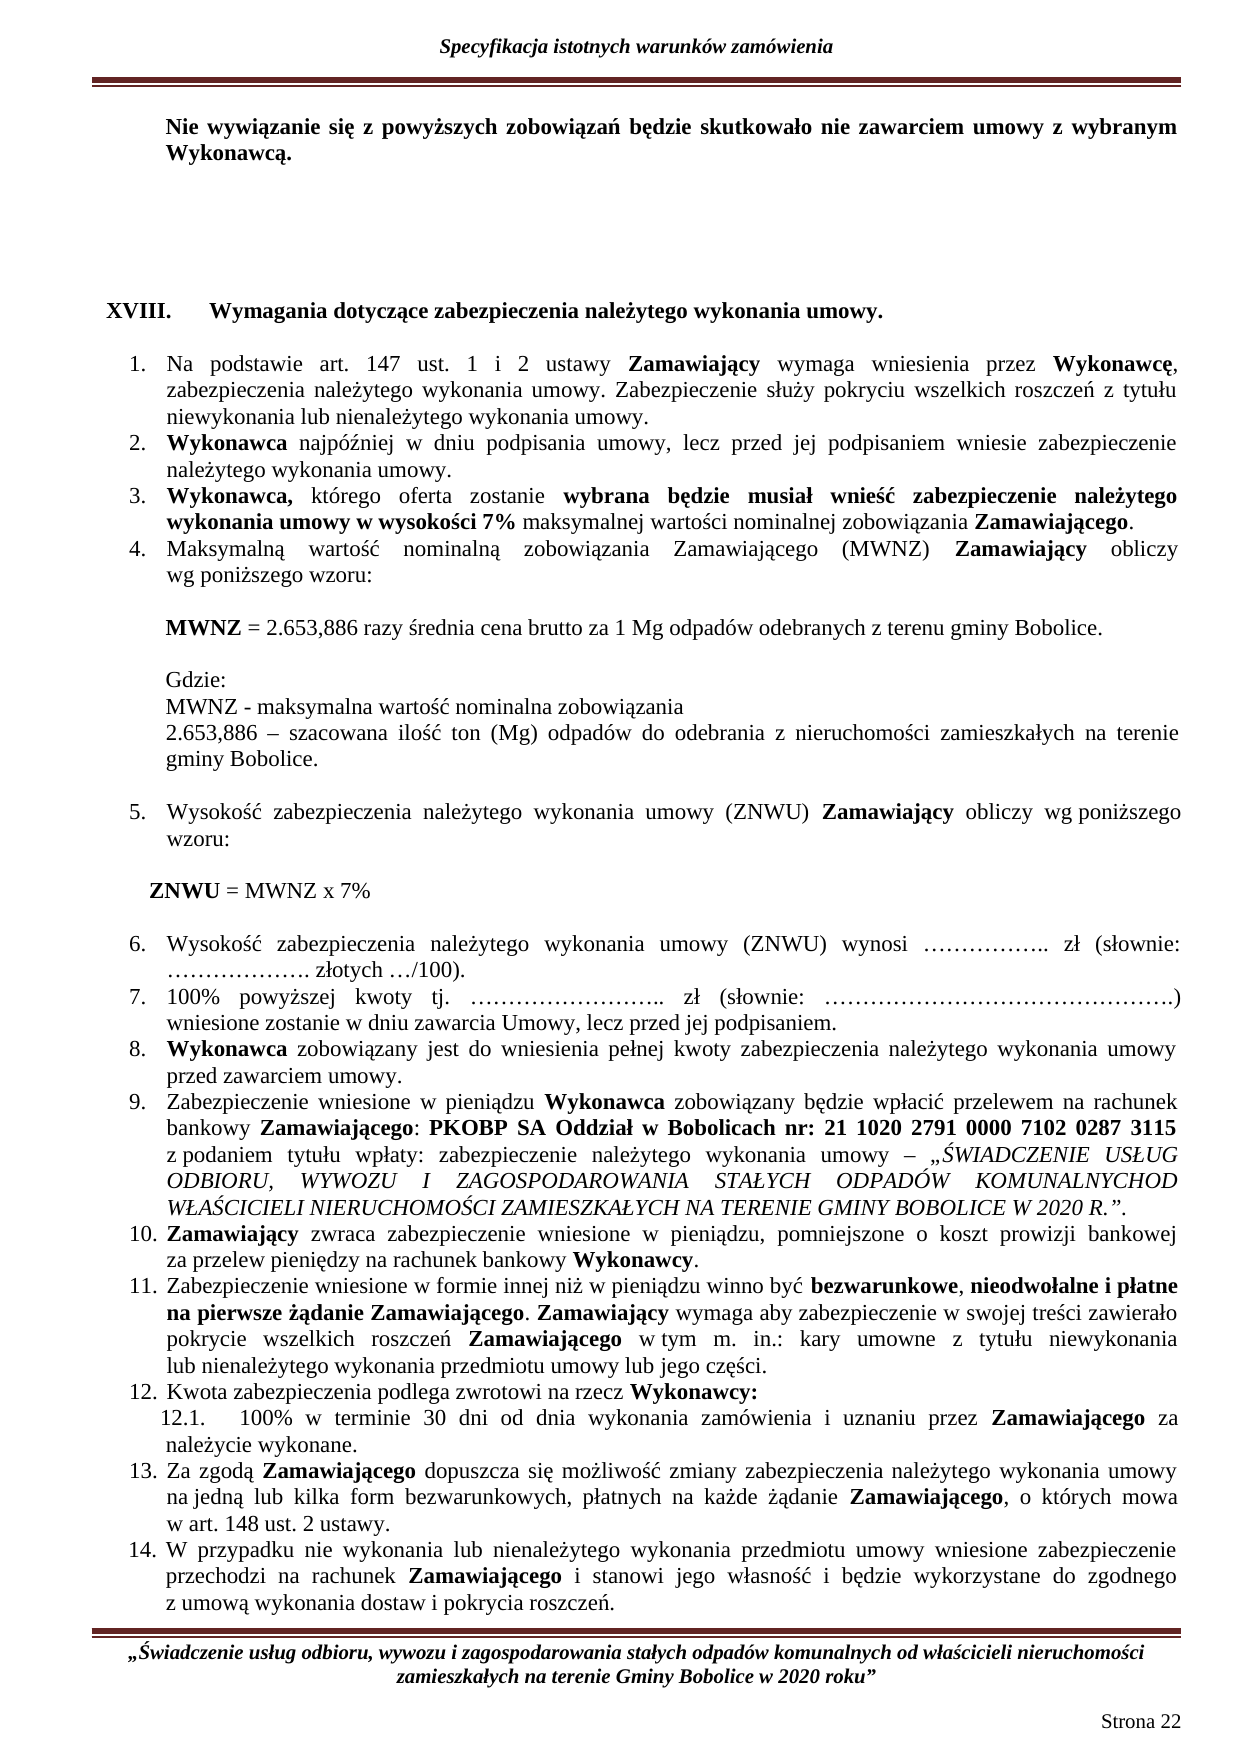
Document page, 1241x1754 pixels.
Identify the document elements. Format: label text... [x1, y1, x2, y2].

list Zabezpieczenie wniesione w pieniądzu Wykonawca zobowiązany będzie wpłacić przelewem na rachunek bankowy Zamawiającego: PKOBP SA Oddział w Bobolicach nr: 21 1020 2791 0000 7102 0287 3115 z podaniem tytułu wpłaty: zabezpieczenie należytego wykonania umowy – „ŚWIADCZENIE USŁUG ODBIORU, WYWOZU I ZAGOSPODAROWANIA STAŁYCH ODPADÓW KOMUNALNYCHOD WŁAŚCICIELI NIERUCHOMOŚCI ZAMIESZKAŁYCH NA TERENIE GMINY BOBOLICE W 2020 R.”. [129, 1088, 1178, 1220]
list Wymagania dotyczące zabezpieczenia należytego wykonania umowy. [171, 297, 1205, 324]
text ZNWU = MWNZ x 7% [107, 877, 1181, 904]
list Zamawiający zwraca zabezpieczenie wniesione w pieniądzu, pomniejszone o koszt prowizji bankowej za przelew pieniędzy na rachunek bankowy Wykonawcy. [129, 1220, 1178, 1273]
text Gdzie: [107, 666, 1181, 693]
list W przypadku nie wykonania lub nienależytego wykonania przedmiotu umowy wniesione zabezpieczenie przechodzi na rachunek Zamawiającego i stanowi jego własność i będzie wykorzystane do zgodnego z umową wykonania dostaw i pokrycia roszczeń. [128, 1536, 1178, 1615]
text 2.653,886 – szacowana ilość ton (Mg) odpadów do odebrania z nieruchomości zamieszkałych na terenie gminy Bobolice. [107, 719, 1181, 772]
list Wykonawca, którego oferta zostanie wybrana będzie musiał wnieść zabezpieczenie należytego wykonania umowy w wysokości 7% maksymalnej wartości nominalnej zobowiązania Zamawiającego. [129, 482, 1178, 535]
list Za zgodą Zamawiającego dopuszcza się możliwość zmiany zabezpieczenia należytego wykonania umowy na jedną lub kilka form bezwarunkowych, płatnych na każde żądanie Zamawiającego, o których mowa w art. 148 ust. 2 ustawy. [129, 1457, 1178, 1536]
text Nie wywiązanie się z powyższych zobowiązań będzie skutkowało nie zawarciem umowy z wybranym Wykonawcą. [165, 113, 1178, 166]
list Wysokość zabezpieczenia należytego wykonania umowy (ZNWU) wynosi …………….. zł (słownie: ………………. złotych …/100). [129, 930, 1181, 983]
list Maksymalną wartość nominalną zobowiązania Zamawiającego (MWNZ) Zamawiający obliczy wg poniższego wzoru: [129, 535, 1178, 587]
list Wysokość zabezpieczenia należytego wykonania umowy (ZNWU) Zamawiający obliczy wg poniższego wzoru: [129, 798, 1181, 851]
list Zabezpieczenie wniesione w formie innej niż w pieniądzu winno być bezwarunkowe, nieodwołalne i płatne na pierwsze żądanie Zamawiającego. Zamawiający wymaga aby zabezpieczenie w swojej treści zawierało pokrycie wszelkich roszczeń Zamawiającego w tym m. in.: kary umowne z tytułu niewykonania lub nienależytego wykonania przedmiotu umowy lub jego części. [129, 1273, 1178, 1378]
list Na podstawie art. 147 ust. 1 i 2 ustawy Zamawiający wymaga wniesienia przez Wykonawcę, zabezpieczenia należytego wykonania umowy. Zabezpieczenie służy pokryciu wszelkich roszczeń z tytułu niewykonania lub nienależytego wykonania umowy. [129, 350, 1178, 429]
list Wykonawca zobowiązany jest do wniesienia pełnej kwoty zabezpieczenia należytego wykonania umowy przed zawarciem umowy. [129, 1035, 1178, 1088]
list 100% powyższej kwoty tj. …………………….. zł (słownie: ……………………………………….) wniesione zostanie w dniu zawarcia Umowy, lecz przed jej podpisaniem. [129, 983, 1181, 1035]
list 100% w terminie 30 dni od dnia wykonania zamówienia i uznaniu przez Zamawiającego za należycie wykonane. [160, 1404, 1178, 1457]
text MWNZ - maksymalna wartość nominalna zobowiązania [107, 693, 1181, 719]
list Wykonawca najpóźniej w dniu podpisania umowy, lecz przed jej podpisaniem wniesie zabezpieczenie należytego wykonania umowy. [129, 429, 1178, 482]
list Kwota zabezpieczenia podlega zwrotowi na rzecz Wykonawcy: [129, 1378, 1178, 1404]
text MWNZ = 2.653,886 razy średnia cena brutto za 1 Mg odpadów odebranych z terenu gminy Bobolice. [124, 614, 1181, 640]
